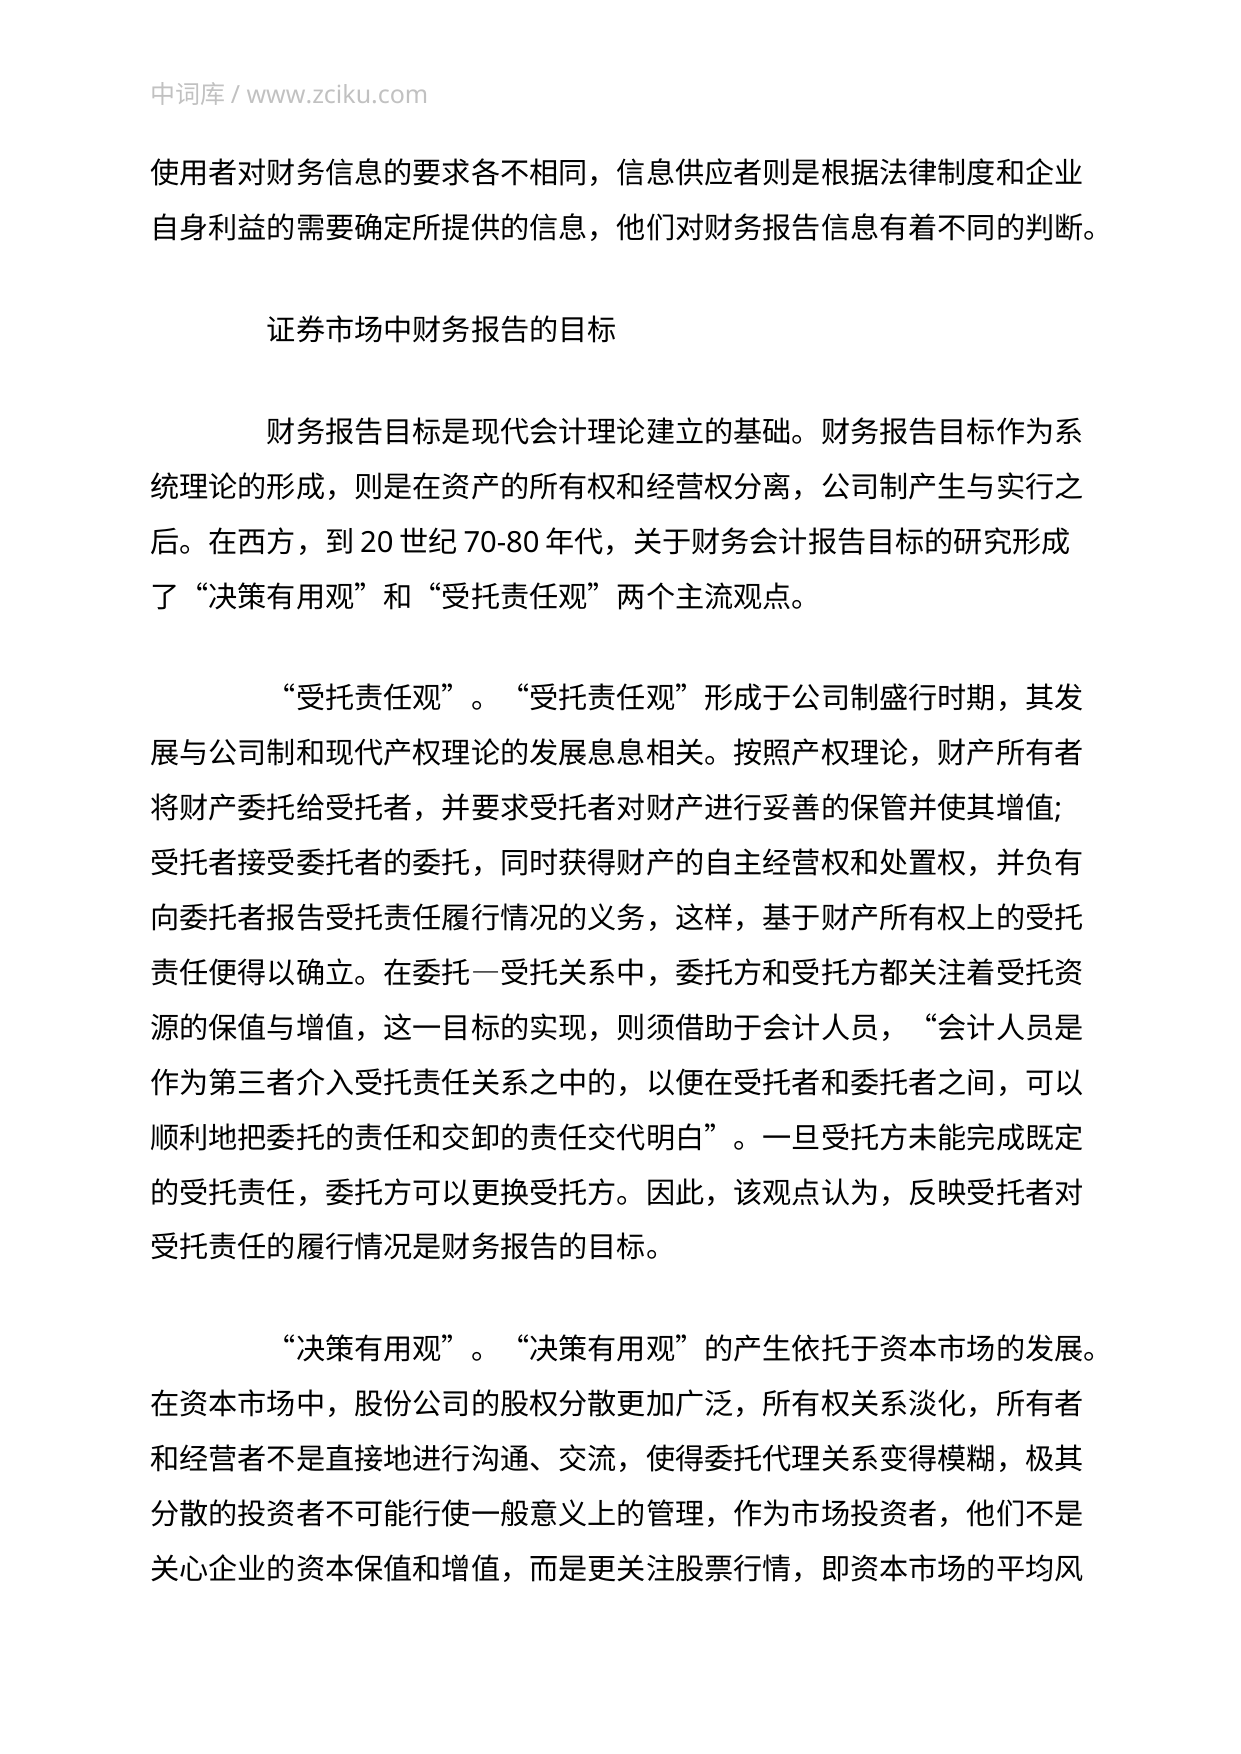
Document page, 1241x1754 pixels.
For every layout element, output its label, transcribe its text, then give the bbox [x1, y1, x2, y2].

text “受托责任观”。“受托责任观”形成于公司制盛行时期，其发展与公司制和现代产权理论的发展息息相关。按照产权理论，财产所有者将财产委托给受托者，并要求受托者对财产进行妥善的保管并使其增值;受托者接受委托者的委托，同时获得财产的自主经营权和处置权，并负有向委托者报告受托责任履行情况的义务，这样，基于财产所有权上的受托责任便得以确立。在委托—受托关系中，委托方和受托方都关注着受托资源的保值与增值，这一目标的实现，则须借助于会计人员，“会计人员是作为第三者介入受托责任关系之中的，以便在受托者和委托者之间，可以顺利地把委托的责任和交卸的责任交代明白”。一旦受托方未能完成既定的受托责任，委托方可以更换受托方。因此，该观点认为，反映受托者对受托责任的履行情况是财务报告的目标。 [150, 675, 1090, 1266]
text 财务报告目标是现代会计理论建立的基础。财务报告目标作为系统理论的形成，则是在资产的所有权和经营权分离，公司制产生与实行之后。在西方，到20世纪70-80年代，关于财务会计报告目标的研究形成了“决策有用观”和“受托责任观”两个主流观点。 [150, 408, 1090, 616]
text 证券市场中财务报告的目标 [150, 307, 1090, 349]
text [150, 150, 1090, 247]
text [150, 1326, 1090, 1588]
